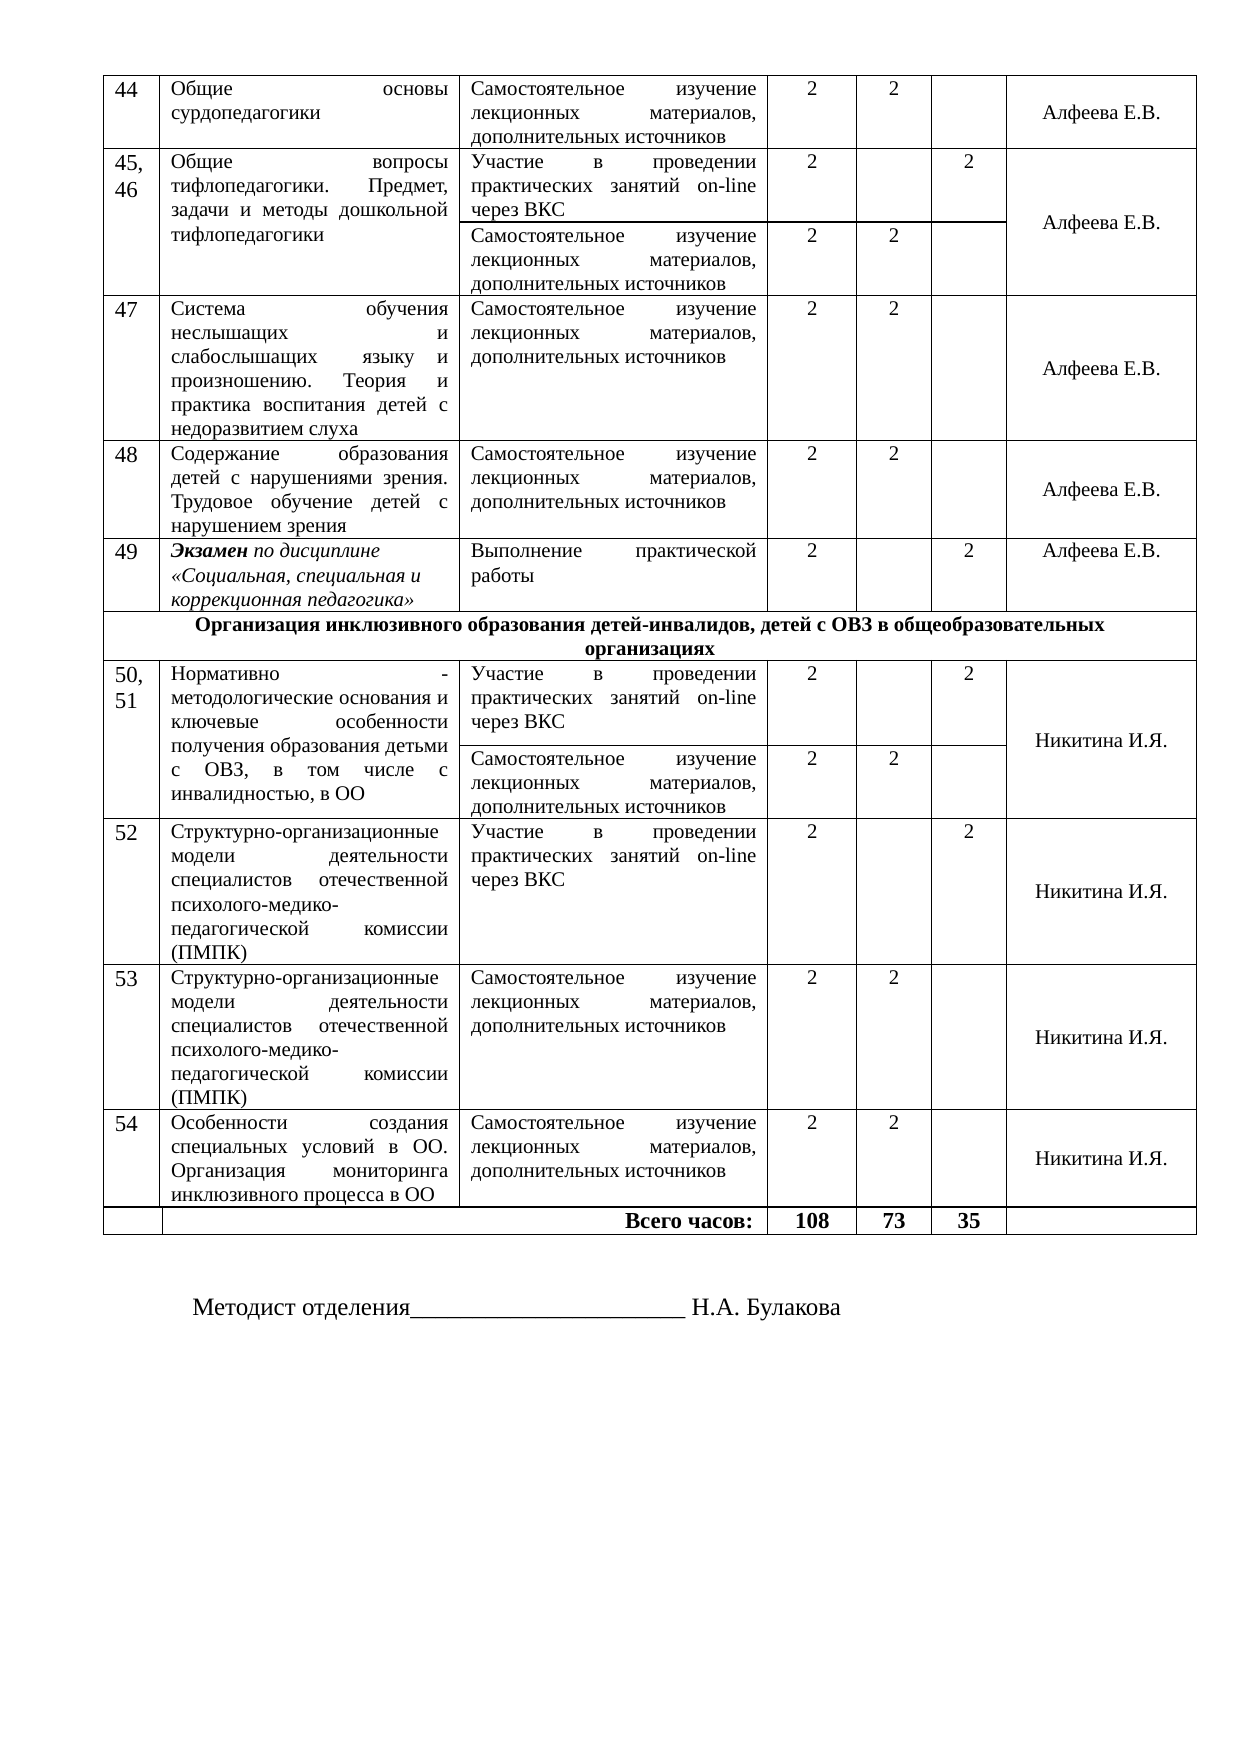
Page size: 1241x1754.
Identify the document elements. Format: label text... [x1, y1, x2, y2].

table_cell Алфеева Е.В. [1007, 539, 1196, 611]
table_cell 2 [768, 819, 856, 964]
table_cell Структурно-организационные модели деятельности специалистов отечественной психолого-медико-педагогической комиссии (ПМПК) [160, 965, 459, 1109]
table_cell [932, 746, 1006, 818]
table_cell 2 [857, 76, 931, 148]
table_cell [932, 296, 1006, 440]
table_cell [932, 965, 1006, 1109]
table_cell Выполнение практической работы [460, 539, 767, 611]
table_cell [1007, 1208, 1196, 1234]
table_cell 2 [768, 746, 856, 818]
table_cell Общие вопросы тифлопедагогики. Предмет, задачи и методы дошкольной тифлопедагогики [160, 149, 459, 295]
table_cell 49 [104, 539, 159, 611]
table_cell 47 [104, 296, 159, 440]
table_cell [460, 76, 767, 148]
table_cell Самостоятельное изучение лекционных материалов, дополнительных источников [460, 1110, 767, 1206]
table_cell [857, 661, 931, 744]
table_cell 44 [104, 76, 159, 148]
table_cell 2 [768, 1110, 856, 1206]
table_cell 2 [768, 661, 856, 744]
table_cell 2 [768, 223, 856, 295]
table_cell Самостоятельное изучение лекционных материалов, дополнительных источников [460, 441, 767, 537]
table_cell [857, 539, 931, 611]
table_cell Экзамен по дисциплине «Социальная, специальная и коррекционная педагогика» [160, 539, 459, 611]
table_cell 2 [857, 1110, 931, 1206]
table_cell Никитина И.Я. [1007, 819, 1196, 964]
table_cell Алфеева Е.В. [1007, 76, 1196, 148]
table_cell 2 [932, 149, 1006, 221]
table_cell Самостоятельное изучение лекционных материалов, дополнительных источников [460, 296, 767, 440]
table_cell 48 [104, 441, 159, 537]
table_cell Никитина И.Я. [1007, 661, 1196, 818]
table_cell 2 [857, 746, 931, 818]
table_cell 50, 51 [104, 661, 159, 818]
table_cell Организация инклюзивного образования детей-инвалидов, детей с ОВЗ в общеобразовательных организациях [104, 612, 1196, 660]
table_cell Участие в проведении практических занятий on-line через ВКС [460, 149, 767, 221]
table_cell Всего часов: [163, 1208, 767, 1234]
table_cell [104, 1208, 162, 1234]
table_cell [857, 819, 931, 964]
table_cell 2 [857, 965, 931, 1109]
table_cell 2 [768, 965, 856, 1109]
table_cell 2 [857, 223, 931, 295]
table_cell 2 [857, 296, 931, 440]
table_cell 45, 46 [104, 149, 159, 295]
table_cell Никитина И.Я. [1007, 965, 1196, 1109]
text Методист отделения______________________ Н.А. Булакова [118, 1292, 1181, 1321]
table_cell [932, 223, 1006, 295]
table_cell Участие в проведении практических занятий on-line через ВКС [460, 819, 767, 964]
table_cell Алфеева Е.В. [1007, 149, 1196, 295]
table_cell 54 [104, 1110, 159, 1206]
table_cell Никитина И.Я. [1007, 1110, 1196, 1206]
table_cell [932, 1110, 1006, 1206]
table_cell Самостоятельное изучение лекционных материалов, дополнительных источников [460, 223, 767, 295]
table_cell Структурно-организационные модели деятельности специалистов отечественной психолого-медико-педагогической комиссии (ПМПК) [160, 819, 459, 964]
table_cell 2 [932, 539, 1006, 611]
table_cell Содержание образования детей с нарушениями зрения. Трудовое обучение детей с нарушением зрения [160, 441, 459, 537]
table_cell Алфеева Е.В. [1007, 296, 1196, 440]
table_cell [857, 149, 931, 221]
table_cell 2 [932, 661, 1006, 744]
table_cell 53 [104, 965, 159, 1109]
table_cell 73 [857, 1208, 931, 1234]
table_cell 2 [768, 539, 856, 611]
table_cell Самостоятельное изучение лекционных материалов, дополнительных источников [460, 746, 767, 818]
table_cell Система обучения неслышащих и слабослышащих языку и произношению. Теория и практика воспитания детей с недоразвитием слуха [160, 296, 459, 440]
table_cell 108 [768, 1208, 856, 1234]
table_cell 2 [768, 76, 856, 148]
table_cell 2 [932, 819, 1006, 964]
table_cell Алфеева Е.В. [1007, 441, 1196, 537]
table_cell [932, 441, 1006, 537]
table_cell Участие в проведении практических занятий on-line через ВКС [460, 661, 767, 744]
table_cell 2 [768, 296, 856, 440]
table_cell 2 [768, 149, 856, 221]
table_cell 2 [857, 441, 931, 537]
table_cell Общие основы сурдопедагогики [160, 76, 459, 148]
table_cell Самостоятельное изучение лекционных материалов, дополнительных источников [460, 965, 767, 1109]
table_cell 52 [104, 819, 159, 964]
table_cell Нормативно - методологические основания и ключевые особенности получения образования детьми с ОВЗ, в том числе с инвалидностью, в ОО [160, 661, 459, 818]
table_cell [932, 76, 1006, 148]
table_cell Особенности создания специальных условий в ОО. Организация мониторинга инклюзивного процесса в ОО [160, 1110, 459, 1206]
table_cell 35 [932, 1208, 1006, 1234]
table_cell 2 [768, 441, 856, 537]
